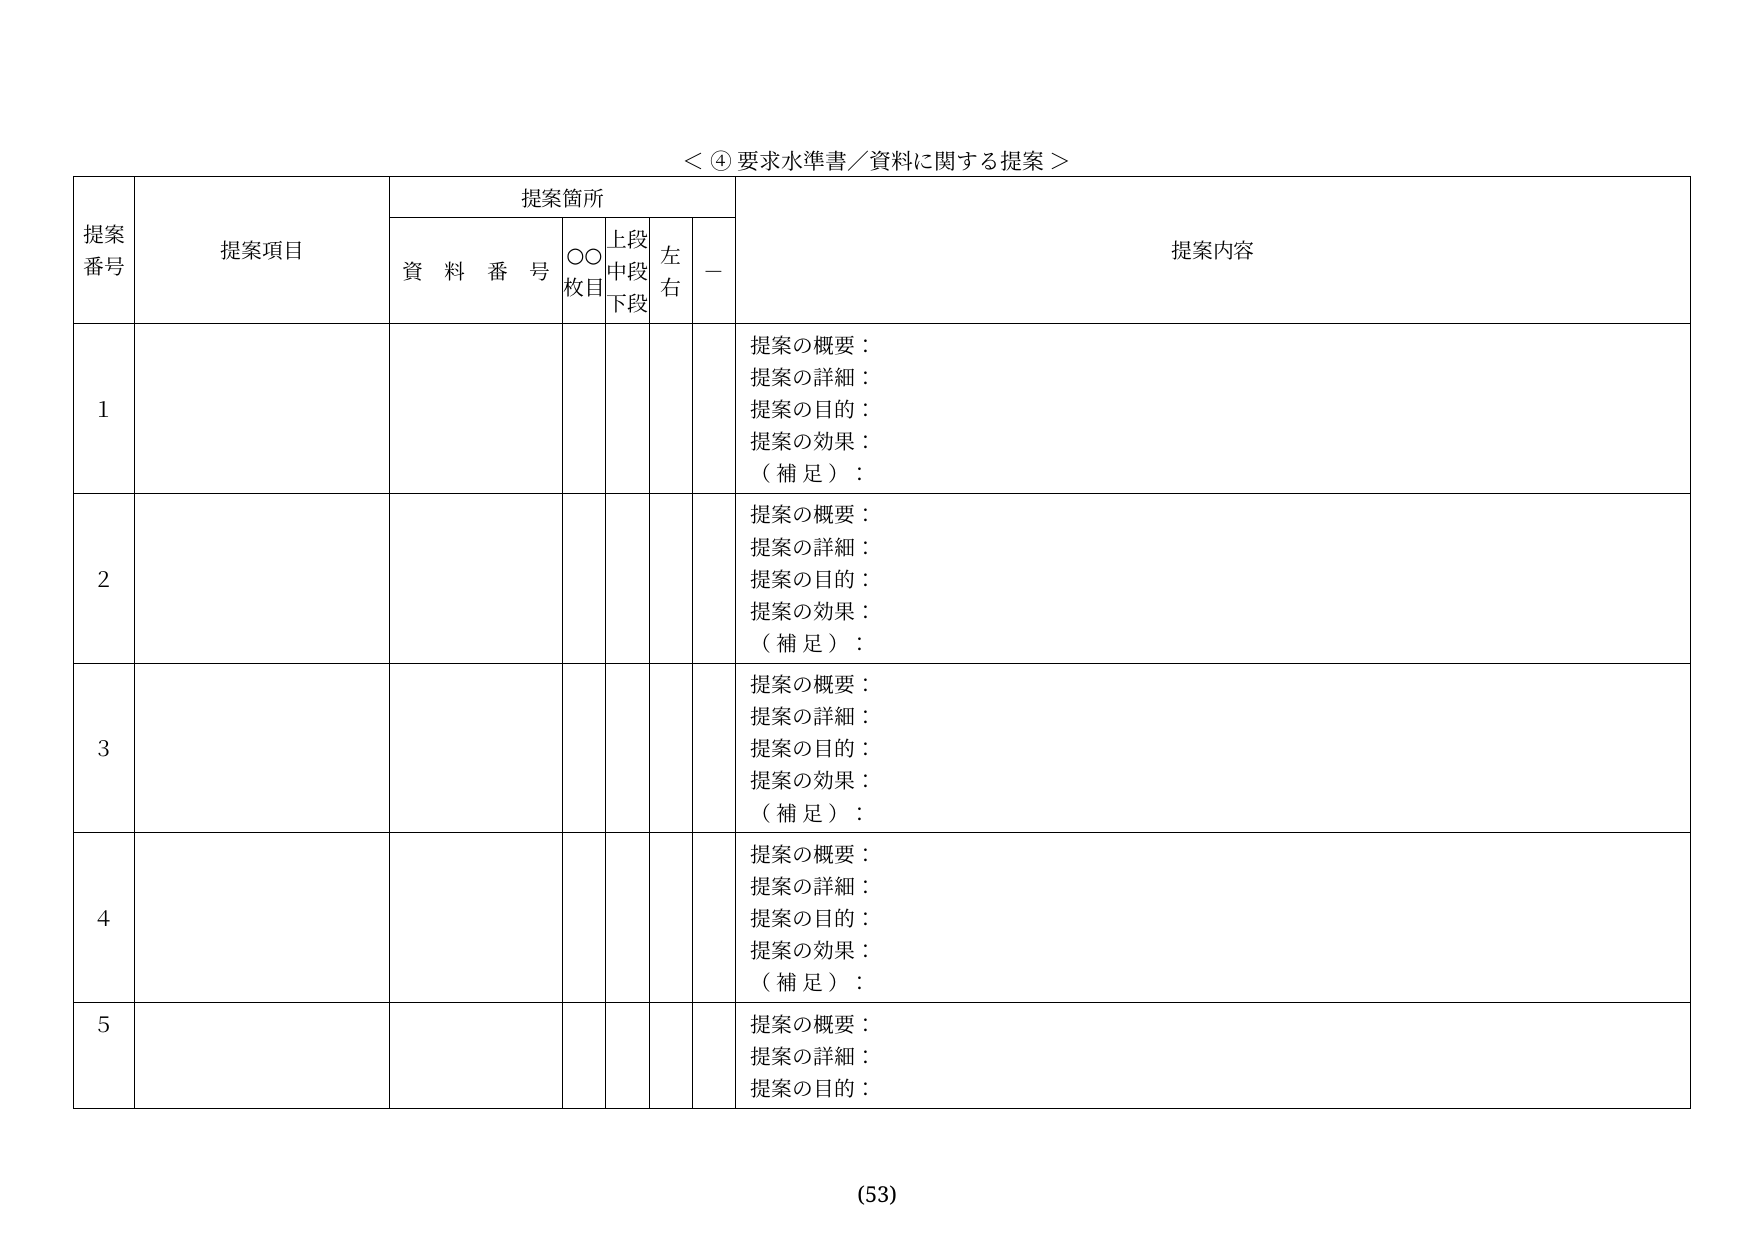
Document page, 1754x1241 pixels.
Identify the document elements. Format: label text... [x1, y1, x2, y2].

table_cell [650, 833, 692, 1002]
table_cell 資料番号 [390, 218, 562, 323]
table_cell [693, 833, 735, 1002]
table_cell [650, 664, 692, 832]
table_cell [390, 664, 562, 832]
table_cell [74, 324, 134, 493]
text ＜ ④ 要求水準書／資料に関する提案 ＞ [73, 144, 1681, 176]
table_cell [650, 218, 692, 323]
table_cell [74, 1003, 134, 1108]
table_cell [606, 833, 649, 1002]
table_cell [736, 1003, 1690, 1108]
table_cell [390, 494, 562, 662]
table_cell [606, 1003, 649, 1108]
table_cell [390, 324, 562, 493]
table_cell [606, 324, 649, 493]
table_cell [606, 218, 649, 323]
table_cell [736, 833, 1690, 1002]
table_header 提案項目 [135, 177, 389, 323]
table_header 提案 番号 [74, 177, 134, 323]
table_header 提案内容 [736, 177, 1690, 323]
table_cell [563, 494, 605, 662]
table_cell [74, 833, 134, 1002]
table_header 提案箇所 [390, 177, 735, 217]
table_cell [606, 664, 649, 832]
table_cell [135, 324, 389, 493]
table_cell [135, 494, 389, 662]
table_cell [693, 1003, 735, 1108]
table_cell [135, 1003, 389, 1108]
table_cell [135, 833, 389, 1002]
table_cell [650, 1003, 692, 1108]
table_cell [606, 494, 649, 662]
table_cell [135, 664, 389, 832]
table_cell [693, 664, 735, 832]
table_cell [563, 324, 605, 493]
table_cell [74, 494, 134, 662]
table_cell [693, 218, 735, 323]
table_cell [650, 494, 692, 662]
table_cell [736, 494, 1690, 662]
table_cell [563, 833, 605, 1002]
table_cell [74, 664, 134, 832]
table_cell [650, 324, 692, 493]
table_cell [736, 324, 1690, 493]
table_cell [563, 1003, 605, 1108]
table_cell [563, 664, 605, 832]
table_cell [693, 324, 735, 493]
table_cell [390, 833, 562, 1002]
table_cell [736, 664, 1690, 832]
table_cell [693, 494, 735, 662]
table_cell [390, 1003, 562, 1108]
table_cell ○○枚目 [563, 218, 605, 323]
